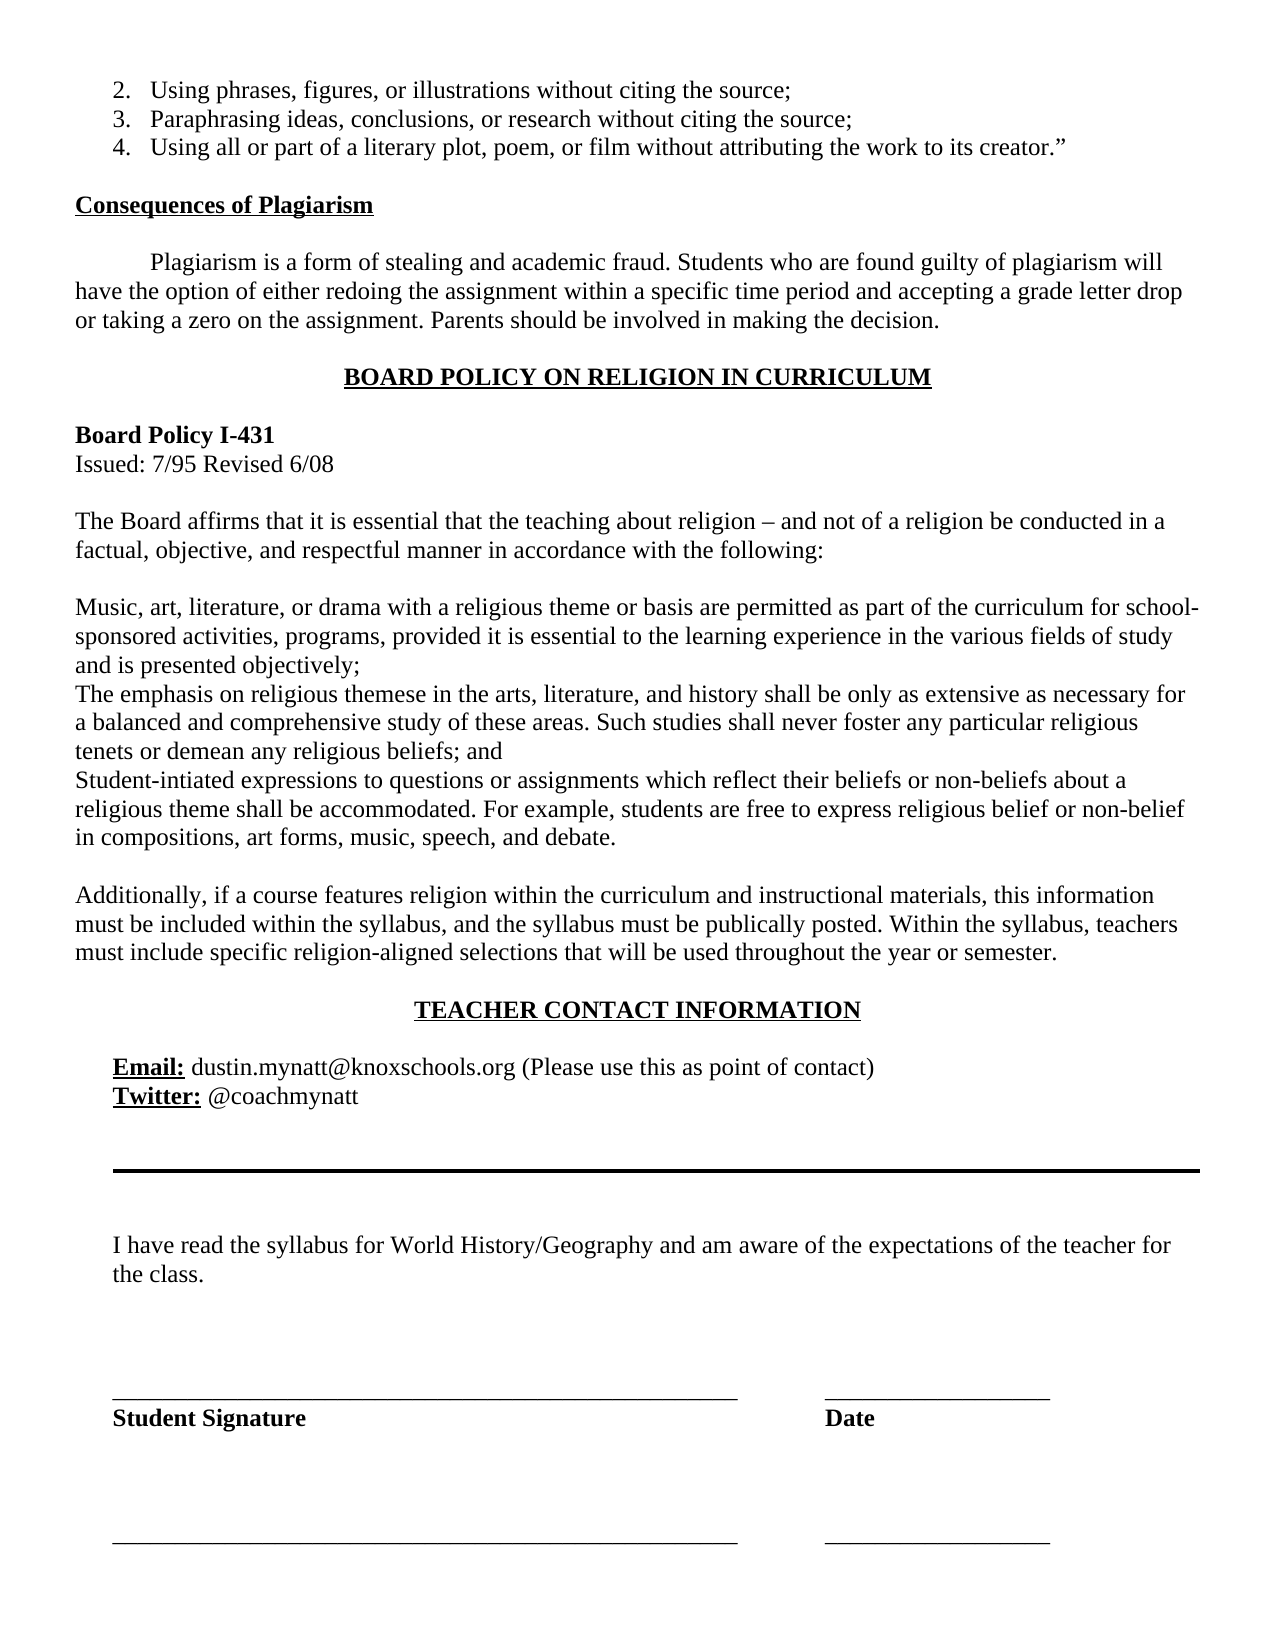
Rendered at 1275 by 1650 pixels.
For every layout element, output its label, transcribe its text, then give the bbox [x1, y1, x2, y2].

text Additionally, if a course features religion within the curriculum and instructional materials, this information must be included within the syllabus, and the syllabus must be publically posted. Within the syllabus, teachers must include specific religion-aligned selections that will be used throughout the year or semester. [75, 880, 1200, 966]
text Student Signature Date [112, 1403, 1200, 1431]
text Twitter: @coachmynatt [112, 1081, 1200, 1110]
text Student-intiated expressions to questions or assignments which reflect their beliefs or non-beliefs about a religious theme shall be accommodated. For example, students are free to express religious belief or non-belief in compositions, art forms, music, speech, and debate. [75, 765, 1200, 851]
list Using all or part of a literary plot, poem, or film without attributing the work to its creator.” [112, 132, 1200, 161]
text The emphasis on religious themese in the arts, literature, and history shall be only as extensive as necessary for a balanced and comprehensive study of these areas. Such studies shall never foster any particular religious tenets or demean any religious beliefs; and [75, 679, 1200, 765]
text I have read the syllabus for World History/Geography and am aware of the expectations of the teacher for the class. [112, 1230, 1200, 1288]
list Paraphrasing ideas, conclusions, or research without citing the source; [112, 104, 1200, 132]
text Plagiarism is a form of stealing and academic fraud. Students who are found guilty of plagiarism will have the option of either redoing the assignment within a specific time period and accepting a grade letter drop or taking a zero on the assignment. Parents should be involved in making the decision. [75, 247, 1200, 334]
text Email: dustin.mynatt@knoxschools.org (Please use this as point of contact) [112, 1052, 1200, 1081]
text __________________________________________________ __________________ [112, 1374, 1200, 1403]
text BOARD POLICY ON RELIGION IN CURRICULUM [75, 362, 1200, 391]
text TEACHER CONTACT INFORMATION [75, 995, 1200, 1024]
text The Board affirms that it is essential that the teaching about religion – and not of a religion be conducted in a factual, objective, and respectful manner in accordance with the following: [75, 506, 1200, 564]
text Issued: 7/95 Revised 6/08 [75, 449, 1200, 477]
text Board Policy I-431 [75, 420, 1200, 449]
text Music, art, literature, or drama with a religious theme or basis are permitted as part of the curriculum for school-sponsored activities, programs, provided it is essential to the learning experience in the various fields of study and is presented objectively; [75, 592, 1200, 679]
list Using phrases, figures, or illustrations without citing the source; [112, 75, 1200, 104]
text Consequences of Plagiarism [75, 190, 1200, 219]
text __________________________________________________ __________________ [75, 1518, 1200, 1546]
